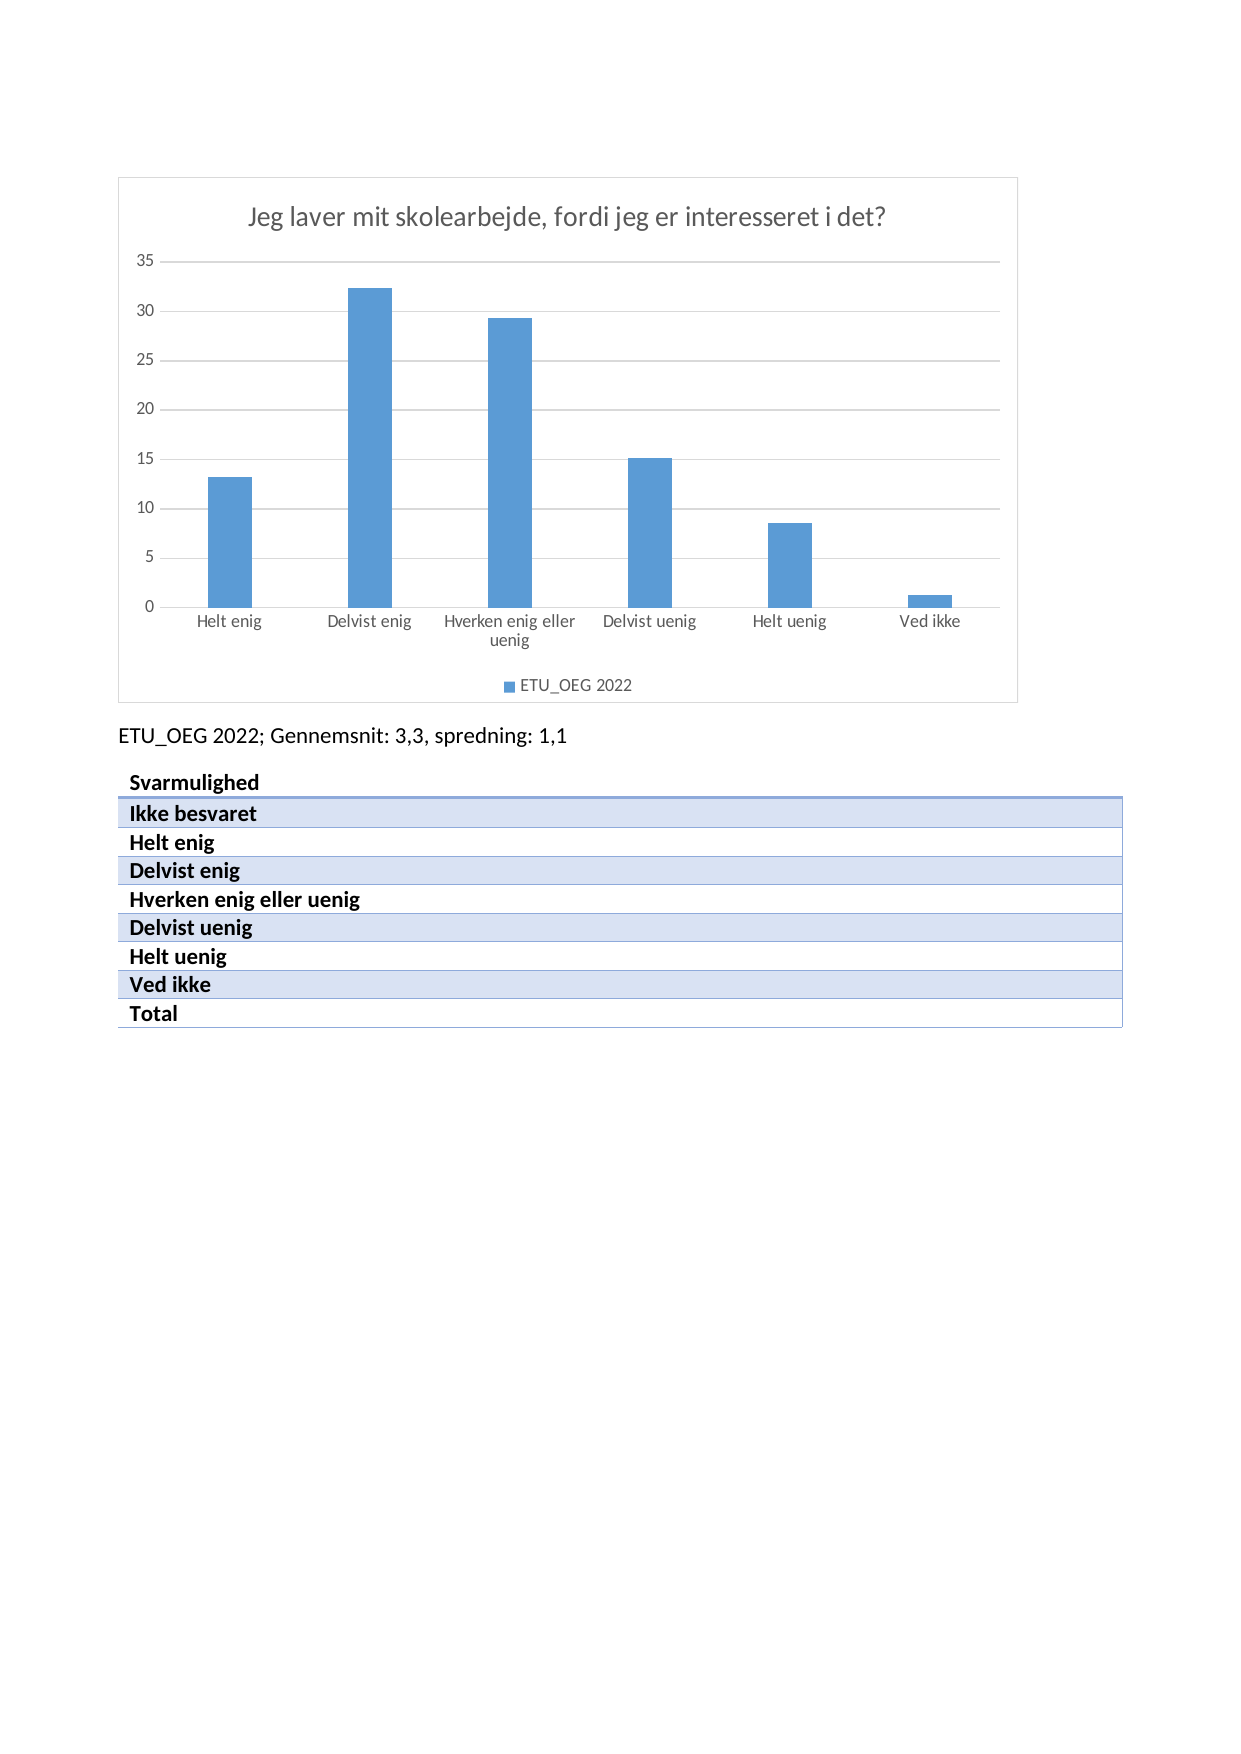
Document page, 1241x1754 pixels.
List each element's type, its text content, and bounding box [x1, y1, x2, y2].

table_cell Ikke besvaret [118, 799, 1122, 827]
table_header Svarmulighed [118, 768, 1122, 796]
table_cell Ved ikke [118, 971, 1122, 998]
text ETU_OEG 2022; Gennemsnit: 3,3, spredning: 1,1 [118, 721, 1122, 749]
table_cell Hverken enig eller uenig [118, 885, 1122, 913]
table_cell Helt enig [118, 828, 1122, 856]
table_cell Delvist enig [118, 857, 1122, 884]
table_cell Delvist uenig [118, 914, 1122, 941]
table_cell Total [118, 999, 1122, 1027]
table_cell Helt uenig [118, 942, 1122, 970]
